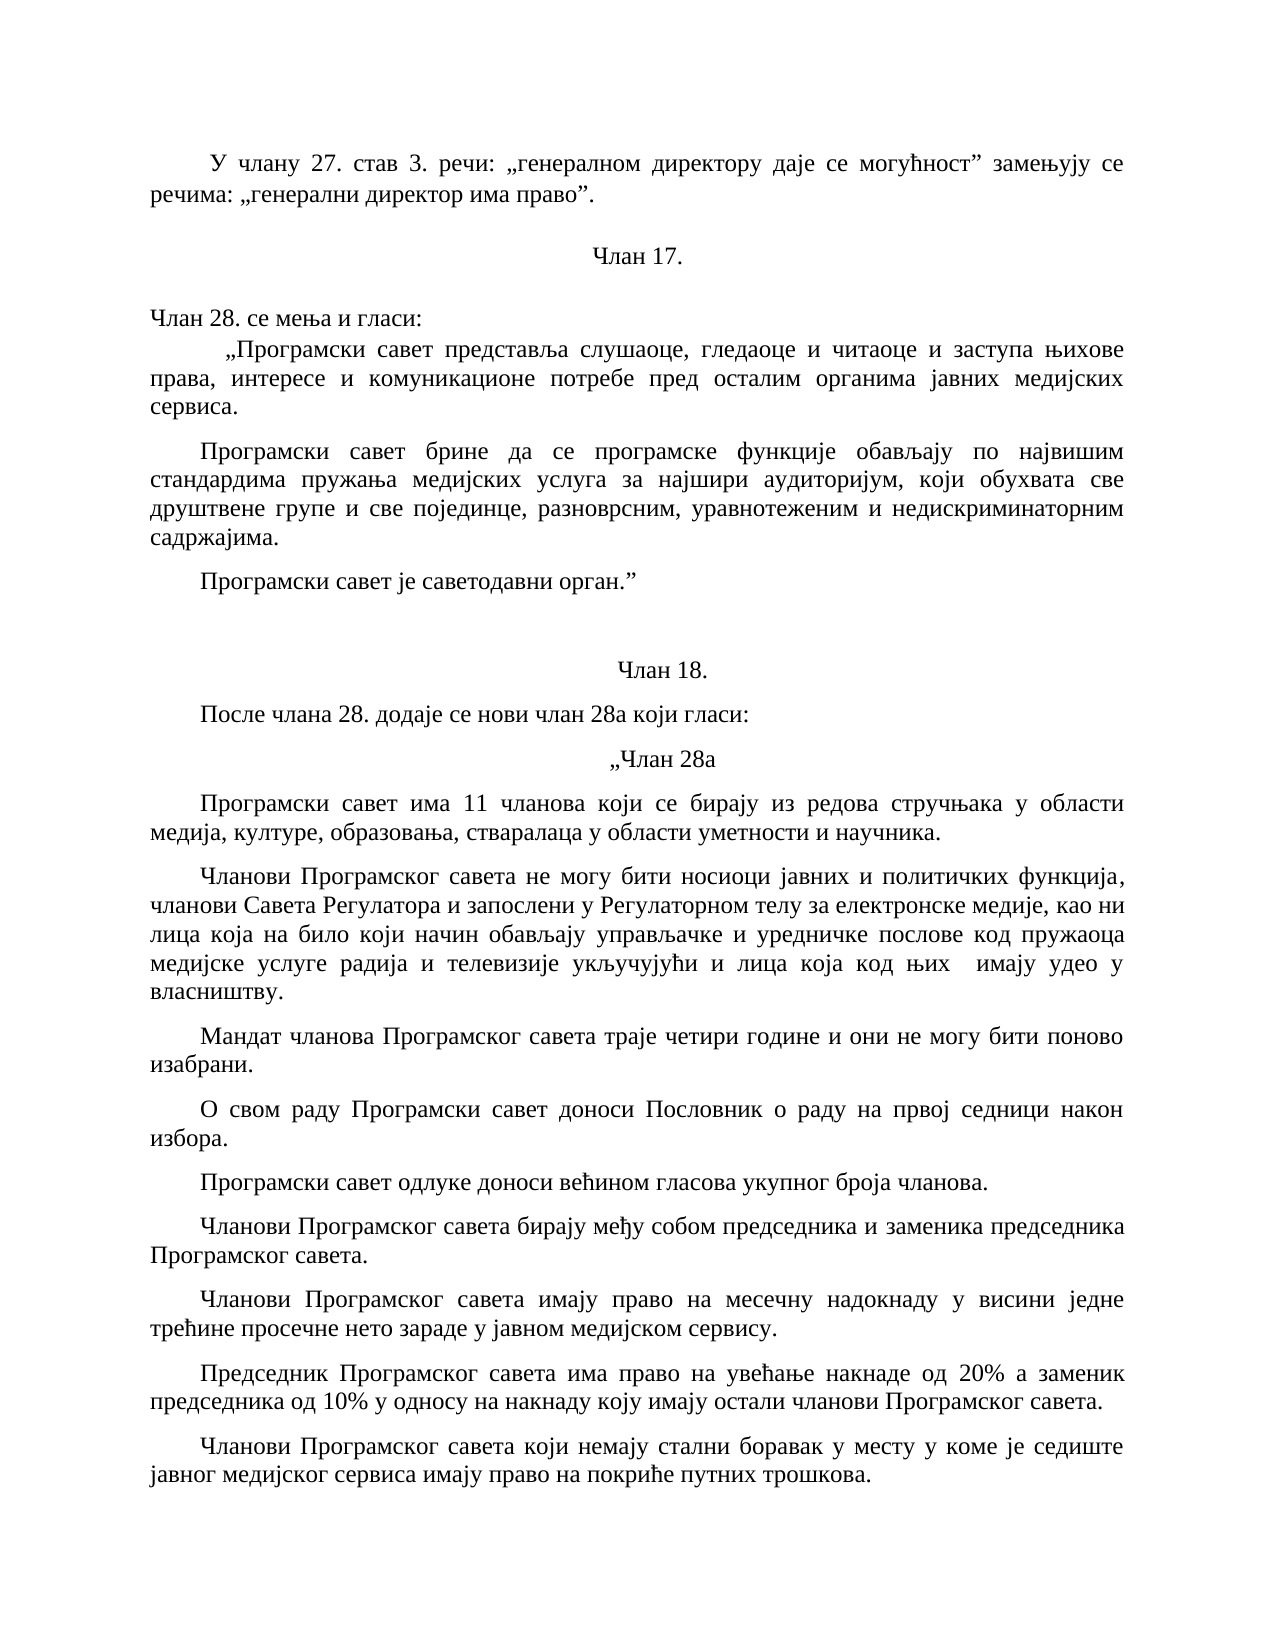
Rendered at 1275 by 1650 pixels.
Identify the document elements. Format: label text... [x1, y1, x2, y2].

text У члану 27. став 3. речи: „генералном директору даје се могућност” замењују се речима: „генерални директор има право”. [150, 148, 1125, 207]
text Члан 17. [150, 241, 1125, 269]
text Мандат чланова Програмског савета траје четири године и они не могу бити поново изабрани. [150, 1021, 1125, 1078]
text Програмски савет има 11 чланова који се бирају из редова стручњака у области медија, културе, образовања, стваралаца у области уметности и научника. [150, 788, 1125, 846]
text Чланови Програмског савета не могу бити носиоци јавних и политичких функција, чланови Савета Регулатора и запослени у Регулаторном телу за електронске медије, као ни лица која на било који начин обављају управљачке и уредничке послове код пружаоца медијске услуге радија и телевизије укључујући и лица која код њих имају удео у власништву. [150, 861, 1125, 1005]
text Програмски савет је саветодавни орган.” [150, 566, 1125, 595]
text „Програмски савет представља слушаоце, гледаоце и читаоце и заступа њихове права, интересе и комуникационе потребе пред осталим органима јавних медијских сервиса. [150, 334, 1125, 420]
text Програмски савет брине да се програмске функције обављају по највишим стандардима пружања медијских услуга за најшири аудиторијум, који обухвата све друштвене групе и све појединце, разноврсним, уравнотеженим и недискриминаторним садржајима. [150, 436, 1125, 551]
text Чланови Програмског савета бирају међу собом председника и заменика председника Програмског савета. [150, 1211, 1125, 1269]
text Председник Програмског савета има право на увећање накнаде од 20% а заменик председника од 10% у односу на накнаду коју имају остали чланови Програмског савета. [150, 1358, 1125, 1415]
text После члана 28. додаје се нови члан 28а који гласи: [150, 699, 1125, 728]
text Чланови Програмског савета који немају стални боравак у месту у коме је седиште јавног медијског сервиса имају право на покриће путних трошкова. [150, 1431, 1125, 1488]
text Члан 18. [150, 655, 1125, 684]
text „Члан 28а [150, 744, 1125, 773]
text О свом раду Програмски савет доноси Пословник о раду на првој седници након избора. [150, 1094, 1125, 1151]
text Програмски савет одлуке доноси већином гласова укупног броја чланова. [150, 1167, 1125, 1196]
text Члан 28. се мења и гласи: [150, 303, 1125, 332]
text Чланови Програмског савета имају право на месечну надокнаду у висини једне трећине просечнe нето зараде у јавном медијском сервису. [150, 1284, 1125, 1342]
